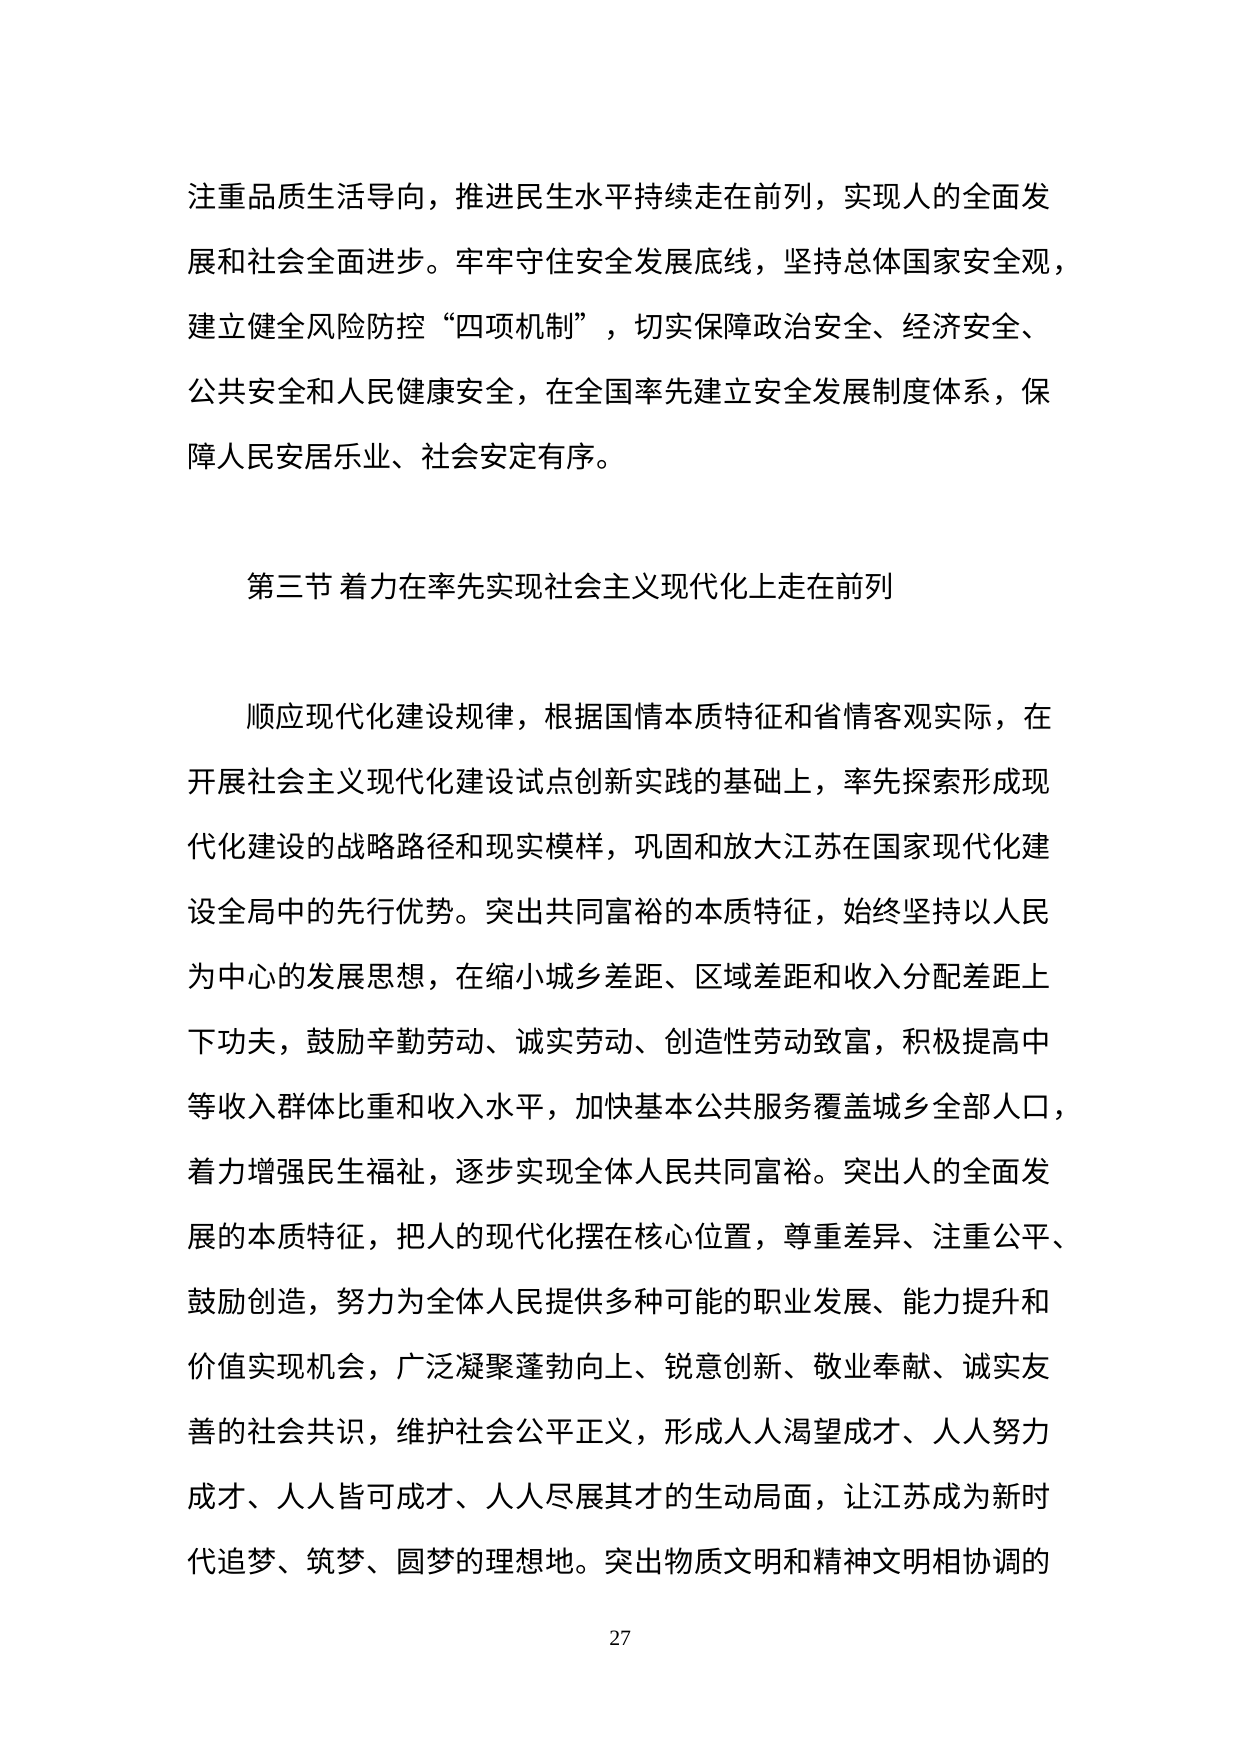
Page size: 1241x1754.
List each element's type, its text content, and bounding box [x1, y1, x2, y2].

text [187, 682, 1053, 1592]
text 第三节 着力在率先实现社会主义现代化上走在前列 [187, 552, 1053, 617]
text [187, 162, 1053, 487]
